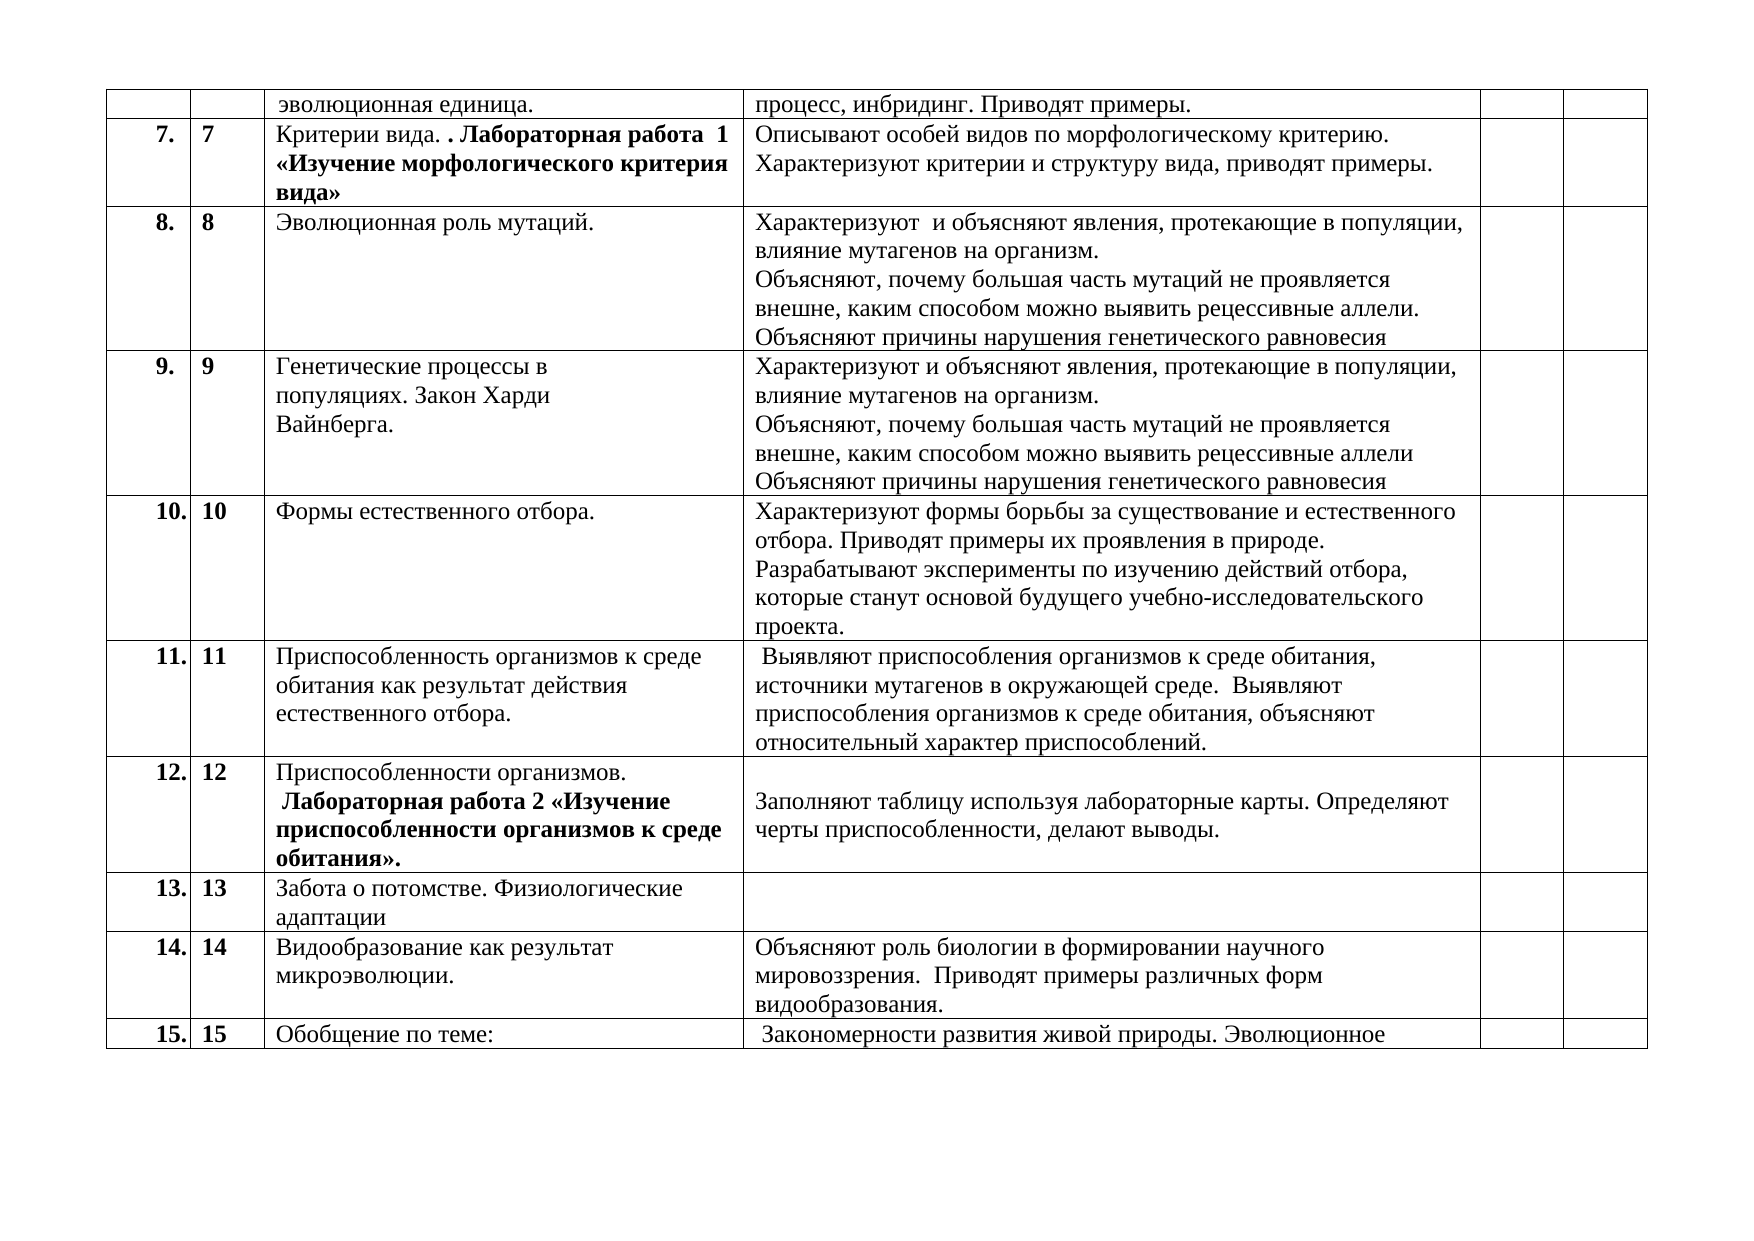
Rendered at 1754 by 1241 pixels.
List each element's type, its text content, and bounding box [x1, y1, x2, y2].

table_cell [1564, 207, 1647, 350]
table_cell Генетические процессы в популяциях. Закон Харди Вайнберга. [265, 351, 743, 495]
table_cell 10 [191, 496, 264, 640]
table_cell [107, 1019, 190, 1048]
table_cell 14 [191, 932, 264, 1018]
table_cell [744, 90, 1480, 118]
table_cell [744, 873, 1480, 931]
table_cell [107, 119, 190, 206]
table_cell [107, 757, 190, 872]
table_cell [1481, 1019, 1563, 1048]
table_cell Характеризуют формы борьбы за существование и естественного отбора. Приводят примеры их проявления в природе. Разрабатывают эксперименты по изучению действий отбора, которые станут основой будущего учебно-исследовательского проекта. [744, 496, 1480, 640]
table_cell 12 [191, 757, 264, 872]
table_cell Приспособленность организмов к среде обитания как результат действия естественного отбора. [265, 641, 743, 756]
table_cell Приспособленности организмов. Лабораторная работа 2 «Изучение приспособленности организмов к среде обитания». [265, 757, 743, 872]
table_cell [744, 1019, 1480, 1048]
table_cell Характеризуют и объясняют явления, протекающие в популяции, влияние мутагенов на организм. Объясняют, почему большая часть мутаций не проявляется внешне, каким способом можно выявить рецессивные аллели. Объясняют причины нарушения генетического равновесия [744, 207, 1480, 350]
table_cell [1564, 119, 1647, 206]
table_cell [107, 873, 190, 931]
table_cell Характеризуют и объясняют явления, протекающие в популяции, влияние мутагенов на организм. Объясняют, почему большая часть мутаций не проявляется внешне, каким способом можно выявить рецессивные аллели Объясняют причины нарушения генетического равновесия [744, 351, 1480, 495]
table_cell [1564, 641, 1647, 756]
table_cell Выявляют приспособления организмов к среде обитания, источники мутагенов в окружающей среде. Выявляют приспособления организмов к среде обитания, объясняют относительный характер приспособлений. [744, 641, 1480, 756]
table_cell 9 [191, 351, 264, 495]
table_cell [1481, 90, 1563, 118]
table_cell [1481, 932, 1563, 1018]
table_cell 15 [191, 1019, 264, 1048]
table_cell [1481, 641, 1563, 756]
table_cell [1481, 496, 1563, 640]
table_cell [107, 641, 190, 756]
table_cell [265, 90, 743, 118]
table_cell 8 [191, 207, 264, 350]
table_cell [107, 351, 190, 495]
table_cell Критерии вида. . Лабораторная работа 1 «Изучение морфологического критерия вида» [265, 119, 743, 206]
table_cell Объясняют роль биологии в формировании научного мировоззрения. Приводят примеры различных форм видообразования. [744, 932, 1480, 1018]
table_cell Забота о потомстве. Физиологические адаптации [265, 873, 743, 931]
table_cell 7 [191, 119, 264, 206]
table_cell 11 [191, 641, 264, 756]
table_cell Заполняют таблицу используя лабораторные карты. Определяют черты приспособленности, делают выводы. [744, 757, 1480, 872]
table_cell [1481, 119, 1563, 206]
table_cell 13 [191, 873, 264, 931]
table_cell [1481, 757, 1563, 872]
table_cell Описывают особей видов по морфологическому критерию. Характеризуют критерии и структуру вида, приводят примеры. [744, 119, 1480, 206]
table_cell Формы естественного отбора. [265, 496, 743, 640]
table_cell Эволюционная роль мутаций. [265, 207, 743, 350]
table_cell [107, 932, 190, 1018]
table_cell [1564, 932, 1647, 1018]
table_cell Видообразование как результат микроэволюции. [265, 932, 743, 1018]
table_cell [1564, 873, 1647, 931]
table_cell Обобщение по теме: [265, 1019, 743, 1048]
table_cell [1564, 1019, 1647, 1048]
table_cell 6 [191, 90, 264, 118]
table_cell [107, 90, 190, 118]
table_cell [1481, 351, 1563, 495]
table_cell [1564, 757, 1647, 872]
table_cell [1564, 351, 1647, 495]
table_cell [107, 496, 190, 640]
table_cell [1481, 207, 1563, 350]
table_cell [1564, 90, 1647, 118]
table_cell [107, 207, 190, 350]
table_cell [1481, 873, 1563, 931]
table_cell [1564, 496, 1647, 640]
